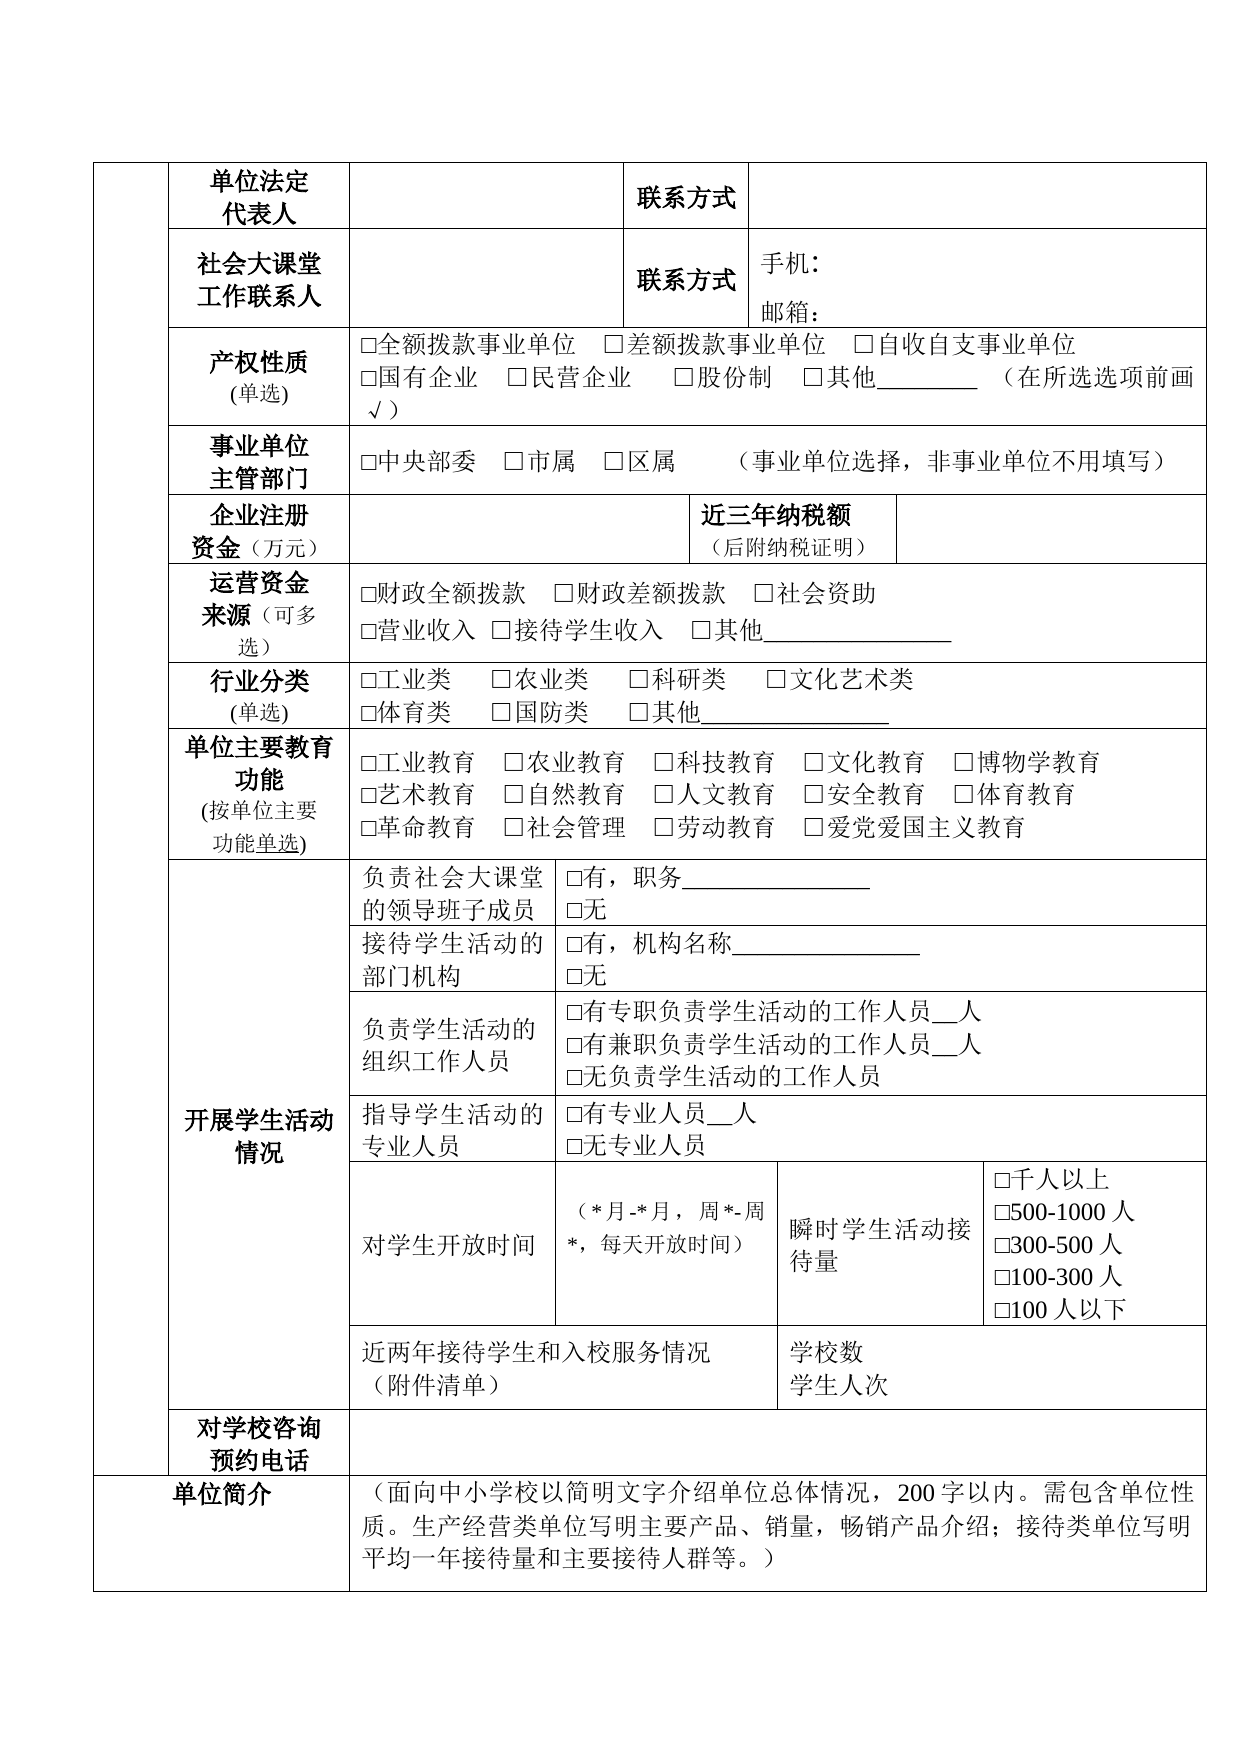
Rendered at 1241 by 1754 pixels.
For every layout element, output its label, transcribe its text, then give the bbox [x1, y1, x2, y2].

table_cell 负责学生活动的 组织工作人员 [350, 992, 555, 1095]
table_cell 行业分类 (单选) [169, 663, 349, 728]
table_cell □全额拨款事业单位 □差额拨款事业单位 □自收自支事业单位 □国有企业 □民营企业 □股份制 □其他________ （在所选选项前画√） [350, 328, 1206, 425]
table_cell 学校数 学生人次 [778, 1326, 1206, 1408]
table_cell 企业注册 资金（万元） [169, 495, 349, 563]
table_cell 产权性质 (单选) [169, 328, 349, 425]
table_cell 对学校咨询 预约电话 [169, 1410, 349, 1474]
table_cell 瞬时学生活动接待量 [778, 1162, 983, 1325]
table_cell □有，机构名称_______________ □无 [556, 926, 1206, 991]
table_cell □中央部委 □市属 □区属 （事业单位选择，非事业单位不用填写） [350, 426, 1206, 494]
table_cell 对学生开放时间 [350, 1162, 555, 1325]
table_cell 近三年纳税额 （后附纳税证明） [690, 495, 896, 563]
table_cell 手机： 邮箱： [749, 229, 1206, 327]
table_cell 联系方式 [624, 163, 748, 228]
table_cell □有专业人员__人 □无专业人员 [556, 1096, 1206, 1161]
table_cell □财政全额拨款 □财政差额拨款 □社会资助 □营业收入 □接待学生收入 □其他_______________ [350, 564, 1206, 662]
table_cell □工业类 □农业类 □科研类 □文化艺术类 □体育类 □国防类 □其他_______________ [350, 663, 1206, 728]
table_cell [897, 495, 1206, 563]
table_cell 事业单位 主管部门 [169, 426, 349, 494]
table_cell 单位主要教育功能 (按单位主要 功能单选) [169, 729, 349, 859]
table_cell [350, 1476, 1206, 1591]
table_cell [350, 1410, 1206, 1474]
table_cell 开展学生活动情况 [169, 860, 349, 1408]
table_cell 接待学生活动的部门机构 [350, 926, 555, 991]
table_cell （*月-*月，周*-周*，每天开放时间） [556, 1162, 777, 1325]
table_cell 近两年接待学生和入校服务情况 （附件清单） [350, 1326, 777, 1408]
table_cell 运营资金 来源（可多选） [169, 564, 349, 662]
table_cell [350, 163, 623, 228]
table_cell □有专职负责学生活动的工作人员__人 □有兼职负责学生活动的工作人员__人 □无负责学生活动的工作人员 [556, 992, 1206, 1095]
table_cell [350, 229, 623, 327]
table_cell □有，职务_______________ □无 [556, 860, 1206, 925]
table_cell 单位法定 代表人 [169, 163, 349, 228]
table_cell □千人以上 □500-1000人 □300-500人 □100-300人 □100人以下 [984, 1162, 1206, 1325]
table_cell [350, 495, 689, 563]
table_cell 社会大课堂 工作联系人 [169, 229, 349, 327]
table_cell 指导学生活动的专业人员 [350, 1096, 555, 1161]
table_cell 单位简介 [94, 1476, 349, 1591]
table_cell □工业教育 □农业教育 □科技教育 □文化教育 □博物学教育 □艺术教育 □自然教育 □人文教育 □安全教育 □体育教育 □革命教育 □社会管理 □劳动教育 □爱党爱国主义教育 [350, 729, 1206, 859]
table_cell [749, 163, 1206, 228]
table_cell 联系方式 [624, 229, 748, 327]
table_cell 负责社会大课堂的领导班子成员 [350, 860, 555, 925]
